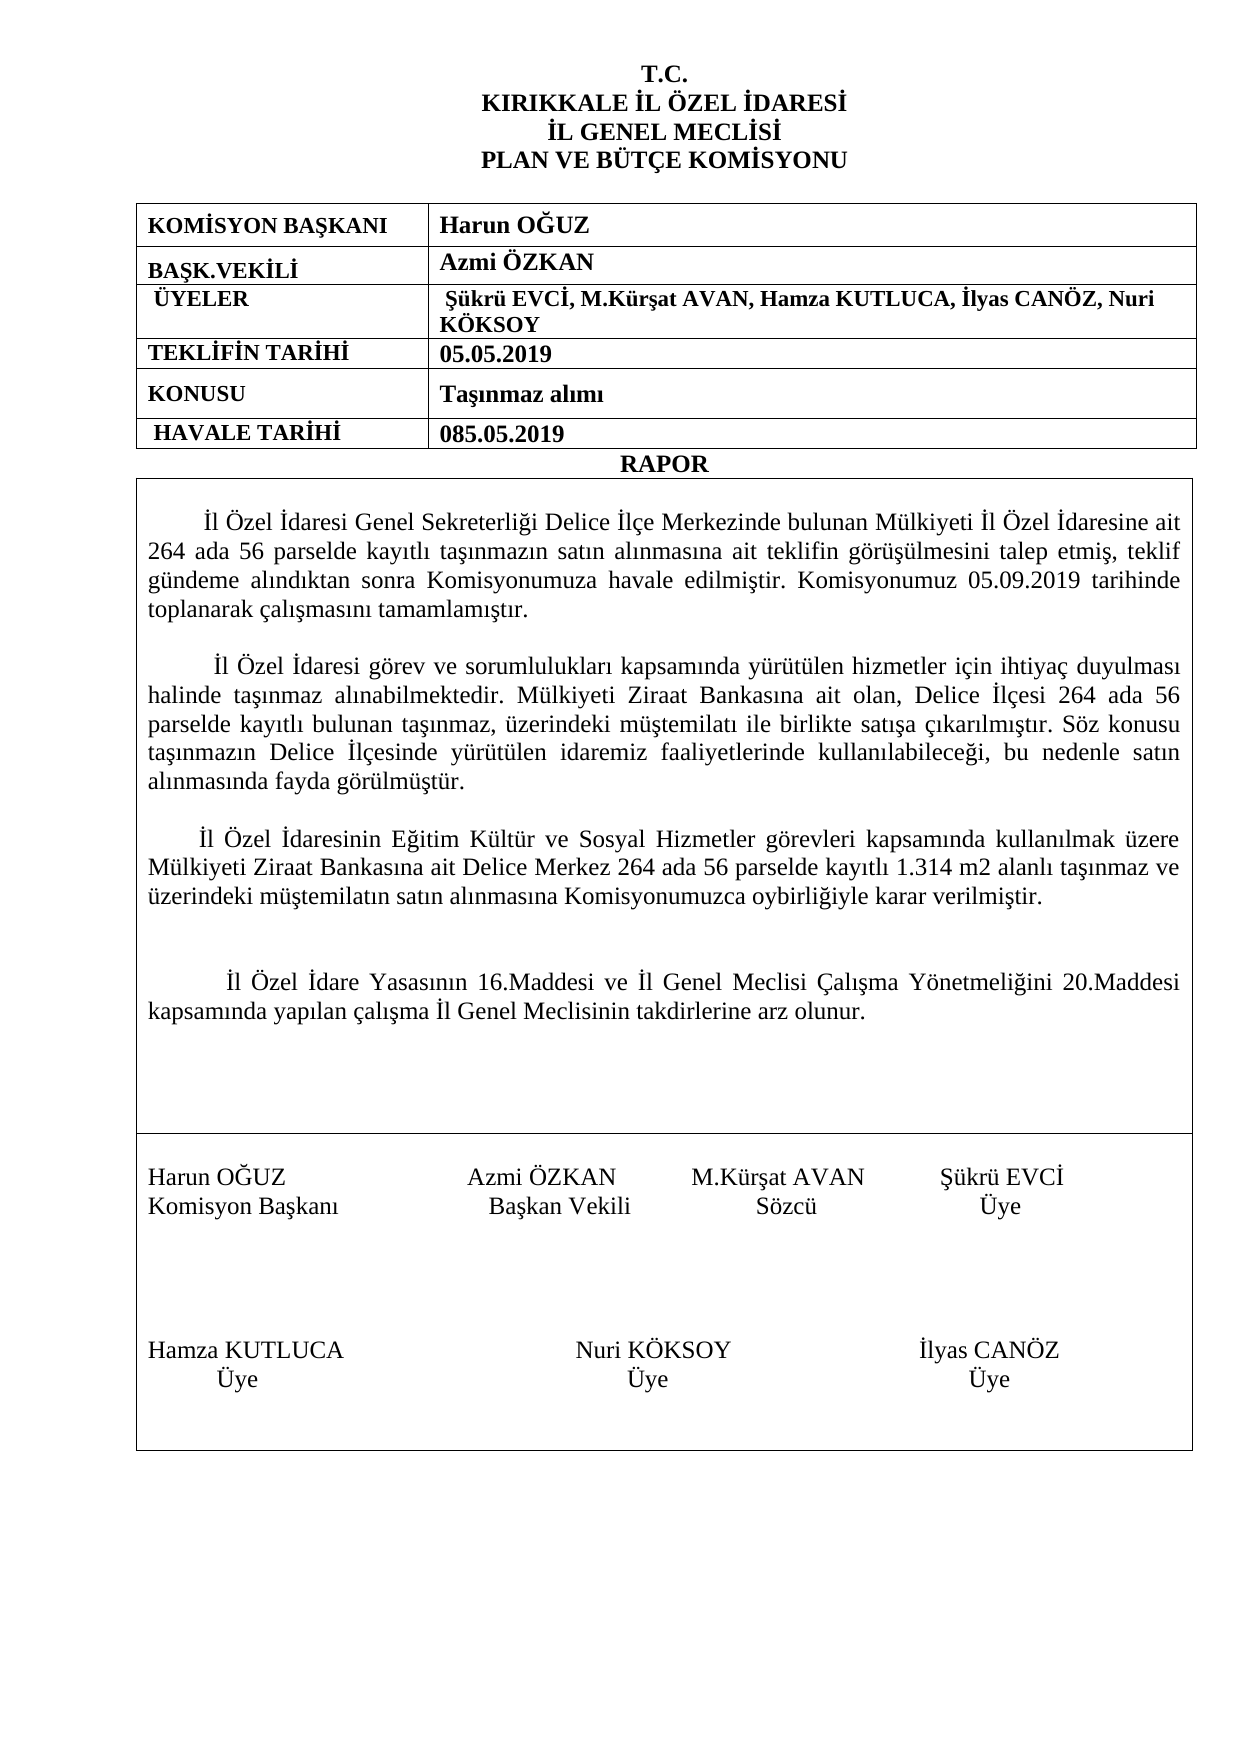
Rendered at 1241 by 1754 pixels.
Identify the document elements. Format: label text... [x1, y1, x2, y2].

table_cell 05.05.2019 [429, 339, 1196, 367]
text PLAN VE BÜTÇE KOMİSYONU [148, 145, 1181, 174]
table_header KOMİSYON BAŞKANI [137, 204, 428, 246]
text RAPOR [148, 449, 1181, 478]
text T.C. [148, 59, 1181, 88]
text KIRIKKALE İL ÖZEL İDARESİ [148, 88, 1181, 117]
table_cell BAŞK.VEKİLİ [137, 247, 428, 284]
table_cell Taşınmaz alımı [429, 369, 1196, 418]
text İL GENEL MECLİSİ [148, 117, 1181, 145]
table_header Harun OĞUZ [429, 204, 1196, 246]
table_cell Şükrü EVCİ, M.Kürşat AVAN, Hamza KUTLUCA, İlyas CANÖZ, Nuri KÖKSOY [429, 285, 1196, 338]
table_cell ÜYELER [137, 285, 428, 338]
table_header İl Özel İdaresi Genel Sekreterliği Delice İlçe Merkezinde bulunan Mülkiyeti İl Özel İdaresine ait 264 ada 56 parselde kayıtlı taşınmazın satın alınmasına ait teklifin görüşülmesini talep etmiş, teklif gündeme alındıktan sonra Komisyonumuza havale edilmiştir. Komisyonumuz 05.09.2019 tarihinde toplanarak çalışmasını tamamlamıştır. İl Özel İdaresi görev ve sorumlulukları kapsamında yürütülen hizmetler için ihtiyaç duyulması halinde taşınmaz alınabilmektedir. Mülkiyeti Ziraat Bankasına ait olan, Delice İlçesi 264 ada 56 parselde kayıtlı bulunan taşınmaz, üzerindeki müştemilatı ile birlikte satışa çıkarılmıştır. Söz konusu taşınmazın Delice İlçesinde yürütülen idaremiz faaliyetlerinde kullanılabileceği, bu nedenle satın alınmasında fayda görülmüştür. İl Özel İdaresinin Eğitim Kültür ve Sosyal Hizmetler görevleri kapsamında kullanılmak üzere Mülkiyeti Ziraat Bankasına ait Delice Merkez 264 ada 56 parselde kayıtlı 1.314 m2 alanlı taşınmaz ve üzerindeki müştemilatın satın alınmasına Komisyonumuzca oybirliğiyle karar verilmiştir. İl Özel İdare Yasasının 16.Maddesi ve İl Genel Meclisi Çalışma Yönetmeliğini 20.Maddesi kapsamında yapılan çalışma İl Genel Meclisinin takdirlerine arz olunur. [137, 479, 1192, 1133]
table_cell HAVALE TARİHİ [137, 419, 428, 448]
table_cell 085.05.2019 [429, 419, 1196, 448]
table_cell Azmi ÖZKAN [429, 247, 1196, 284]
table_cell KONUSU [137, 369, 428, 418]
table_cell Harun OĞUZ Azmi ÖZKAN M.Kürşat AVAN Şükrü EVCİ Komisyon Başkanı Başkan Vekili Sözcü Üye Hamza KUTLUCA Nuri KÖKSOY İlyas CANÖZ Üye Üye Üye [137, 1134, 1192, 1450]
table_cell TEKLİFİN TARİHİ [137, 339, 428, 367]
